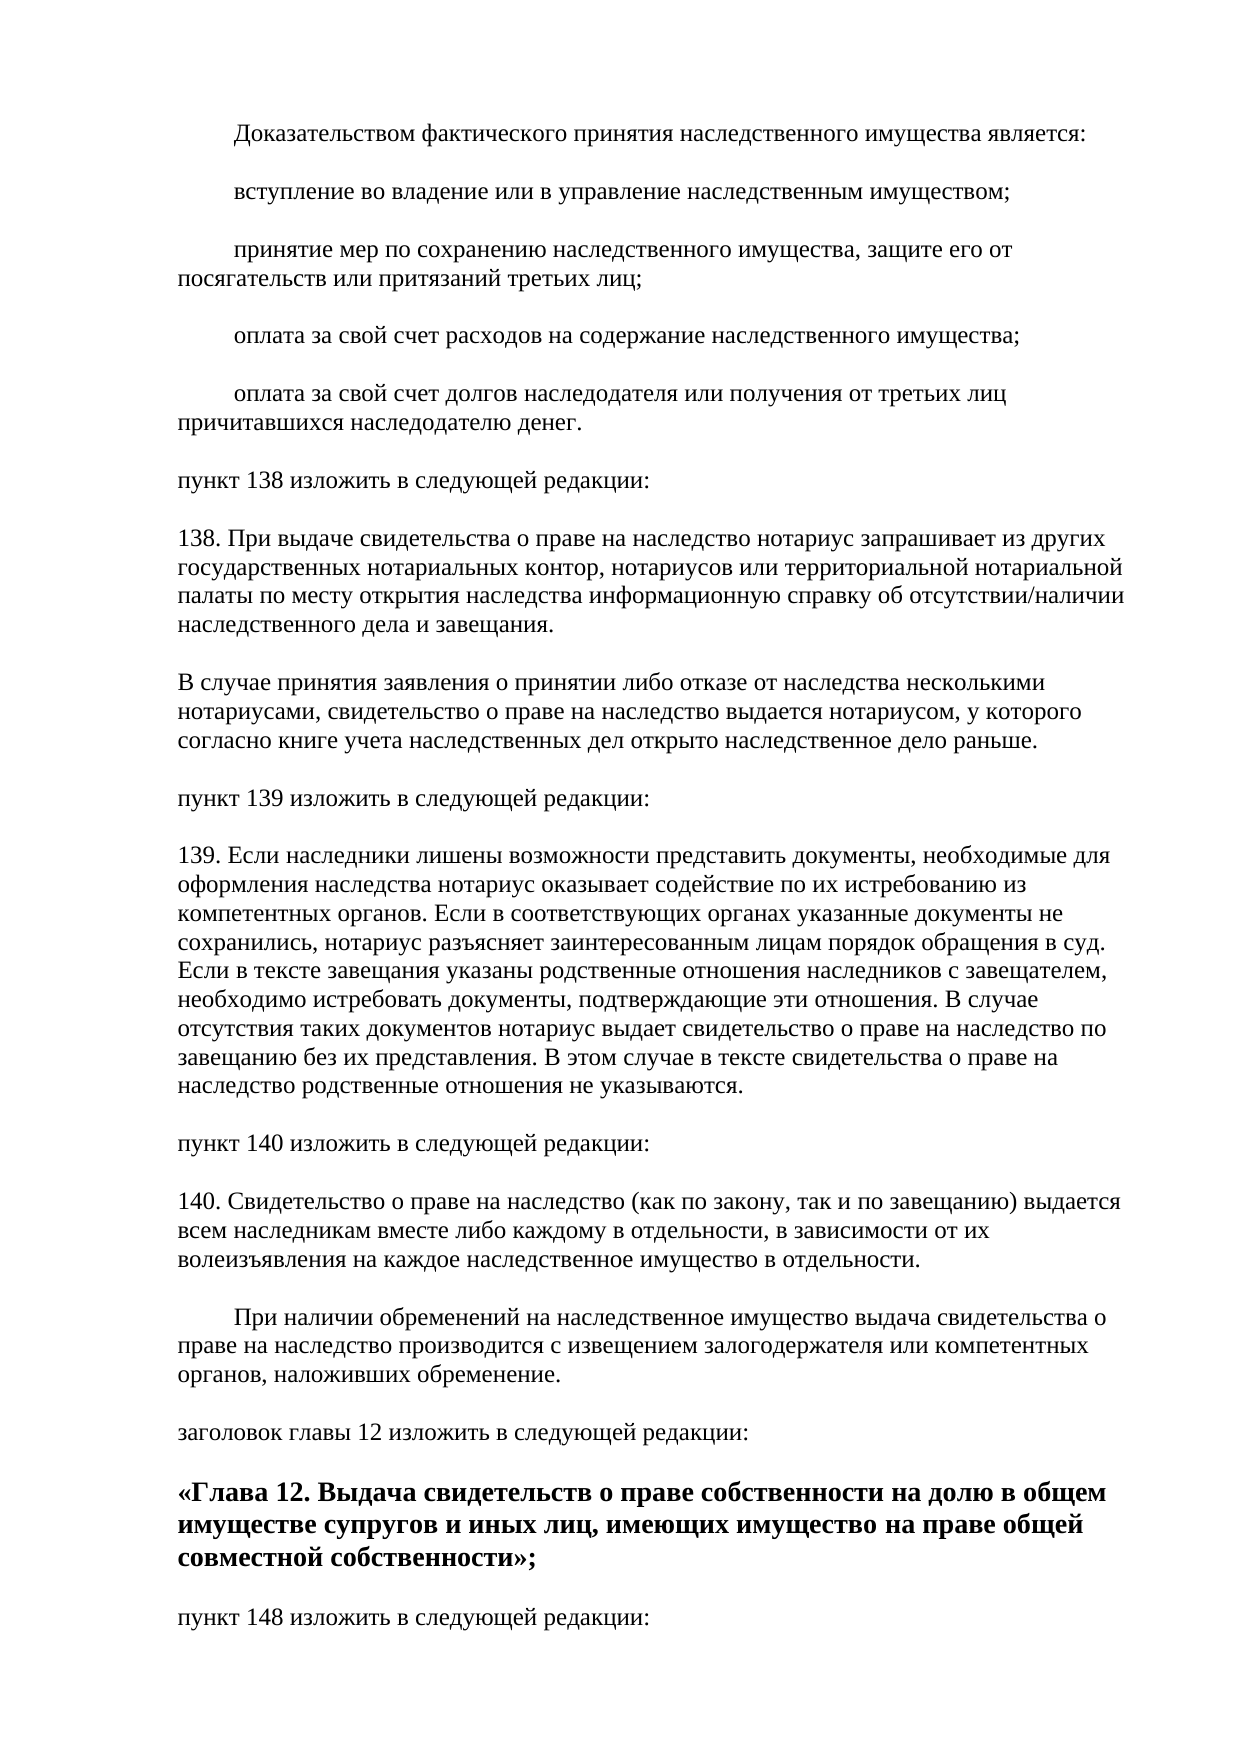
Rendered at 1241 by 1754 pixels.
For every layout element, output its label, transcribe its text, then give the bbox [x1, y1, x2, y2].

text оплата за свой счет долгов наследодателя или получения от третьих лиц причитавшихся наследодателю денег. [177, 378, 1152, 436]
text пункт 148 изложить в следующей редакции: [177, 1602, 1152, 1630]
text 138. При выдаче свидетельства о праве на наследство нотариус запрашивает из других государственных нотариальных контор, нотариусов или территориальной нотариальной палаты по месту открытия наследства информационную справку об отсутствии/наличии наследственного дела и завещания. [177, 523, 1152, 638]
text В случае принятия заявления о принятии либо отказе от наследства несколькими нотариусами, свидетельство о праве на наследство выдается нотариусом, у которого согласно книге учета наследственных дел открыто наследственное дело раньше. [177, 667, 1152, 753]
text пункт 139 изложить в следующей редакции: [177, 783, 1152, 811]
text оплата за свой счет расходов на содержание наследственного имущества; [177, 321, 1152, 349]
text пункт 140 изложить в следующей редакции: [177, 1128, 1152, 1157]
text 140. Свидетельство о праве на наследство (как по закону, так и по завещанию) выдается всем наследникам вместе либо каждому в отдельности, в зависимости от их волеизъявления на каждое наследственное имущество в отдельности. [177, 1186, 1152, 1273]
text Доказательством фактического принятия наследственного имущества является: [177, 118, 1152, 147]
text принятие мер по сохранению наследственного имущества, защите его от посягательств или притязаний третьих лиц; [177, 234, 1152, 291]
text 139. Если наследники лишены возможности представить документы, необходимые для оформления наследства нотариус оказывает содействие по их истребованию из компетентных органов. Если в соответствующих органах указанные документы не сохранились, нотариус разъясняет заинтересованным лицам порядок обращения в суд. Если в тексте завещания указаны родственные отношения наследников с завещателем, необходимо истребовать документы, подтверждающие эти отношения. В случае отсутствия таких документов нотариус выдает свидетельство о праве на наследство по завещанию без их представления. В этом случае в тексте свидетельства о праве на наследство родственные отношения не указываются. [177, 841, 1152, 1099]
text заголовок главы 12 изложить в следующей редакции: [177, 1417, 1152, 1446]
text «Глава 12. Выдача свидетельств о праве собственности на долю в общем имуществе супругов и иных лиц, имеющих имущество на праве общей совместной собственности»; [177, 1475, 1152, 1572]
text пункт 138 изложить в следующей редакции: [177, 465, 1152, 494]
text При наличии обременений на наследственное имущество выдача свидетельства о праве на наследство производится с извещением залогодержателя или компетентных органов, наложивших обременение. [177, 1302, 1152, 1388]
text вступление во владение или в управление наследственным имуществом; [177, 176, 1152, 205]
